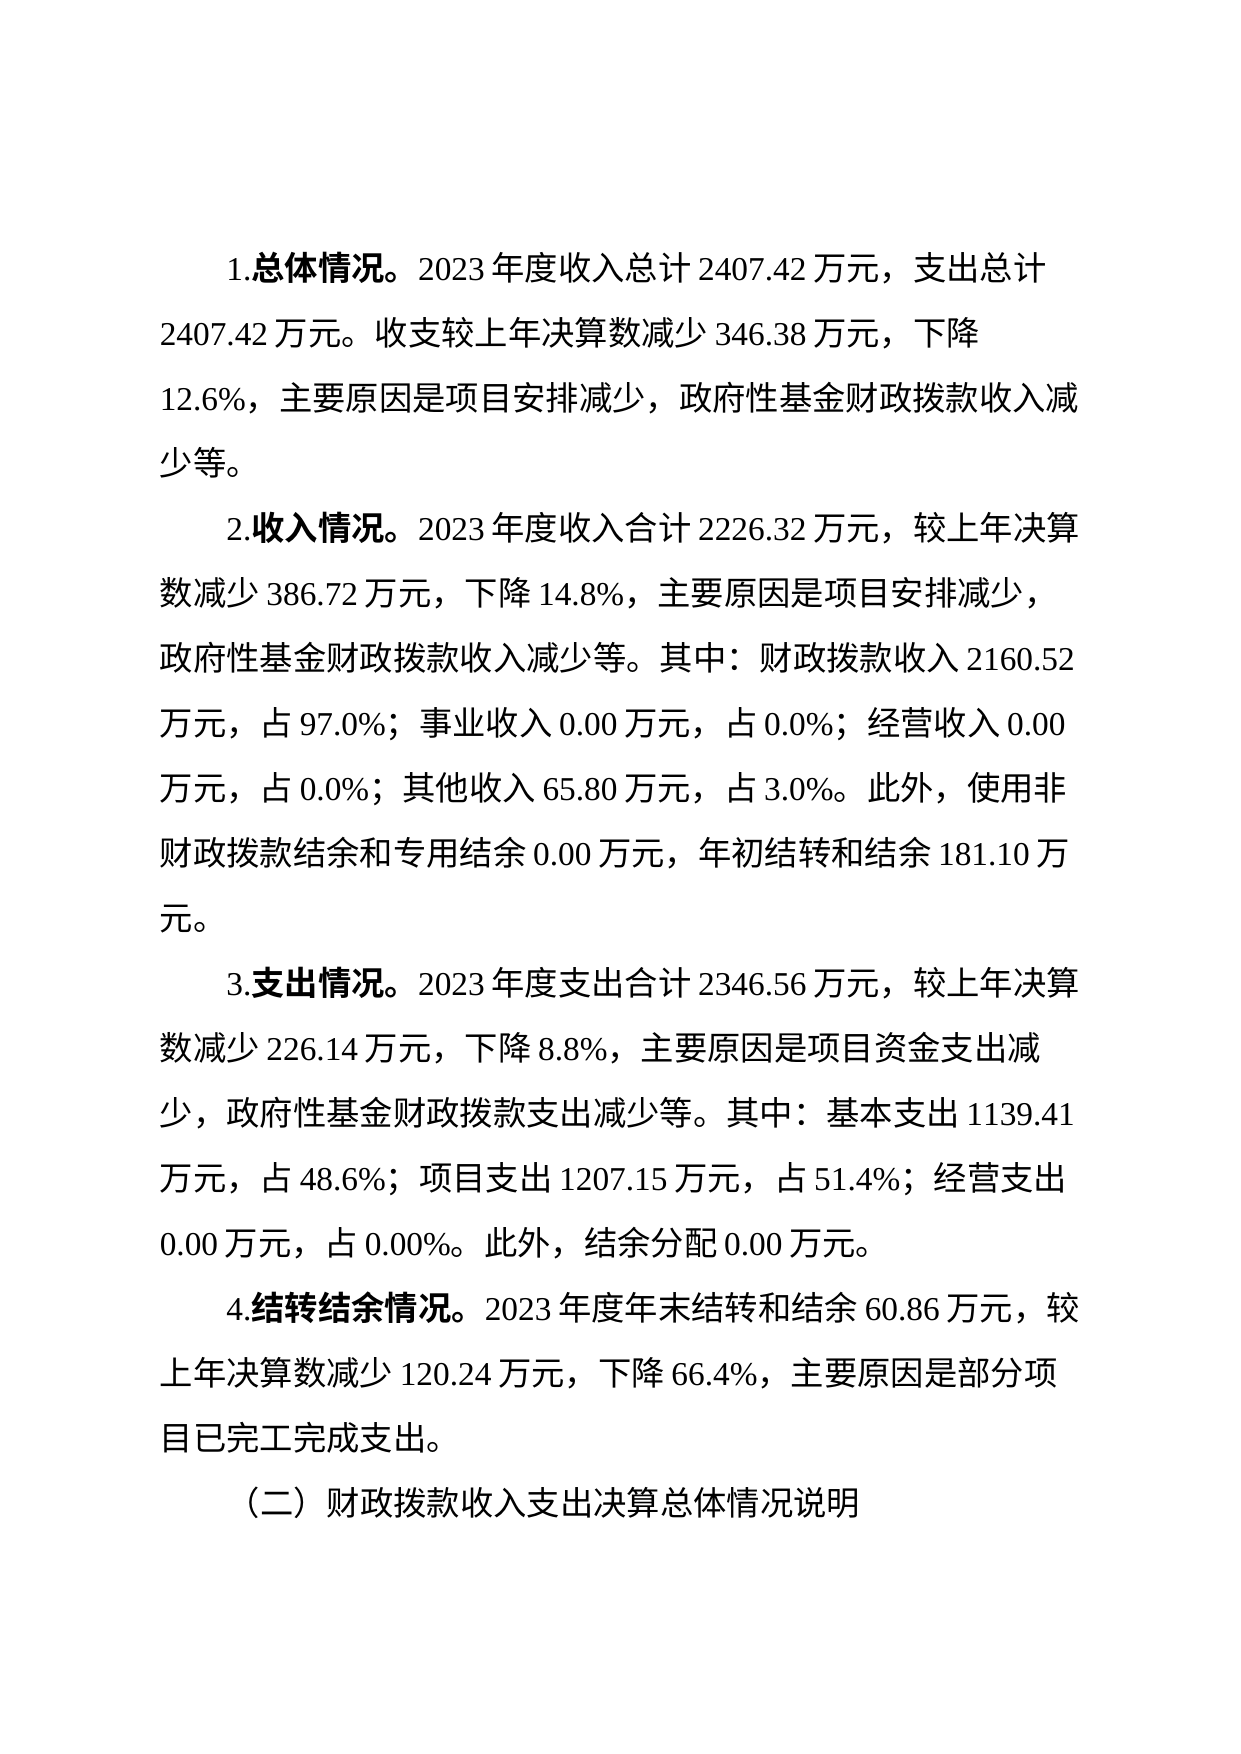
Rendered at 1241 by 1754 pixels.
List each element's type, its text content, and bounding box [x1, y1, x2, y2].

text 2.收入情况。2023年度收入合计2226.32万元，较上年决算数减少386.72万元，下降14.8%，主要原因是项目安排减少，政府性基金财政拨款收入减少等。其中：财政拨款收入2160.52万元，占97.0%；事业收入0.00万元，占0.0%；经营收入0.00万元，占0.0%；其他收入65.80万元，占3.0%。此外，使用非财政拨款结余和专用结余0.00万元，年初结转和结余181.10万元。 [159, 493, 1081, 948]
text 1.总体情况。2023年度收入总计2407.42万元，支出总计2407.42万元。收支较上年决算数减少346.38万元，下降12.6%，主要原因是项目安排减少，政府性基金财政拨款收入减少等。 [159, 233, 1081, 493]
text （二）财政拨款收入支出决算总体情况说明 [159, 1468, 1081, 1533]
text 3.支出情况。2023年度支出合计2346.56万元，较上年决算数减少226.14万元，下降8.8%，主要原因是项目资金支出减少，政府性基金财政拨款支出减少等。其中：基本支出1139.41万元，占48.6%；项目支出1207.15万元，占51.4%；经营支出0.00万元，占0.00%。此外，结余分配0.00万元。 [159, 948, 1081, 1273]
text 4.结转结余情况。2023年度年末结转和结余60.86万元，较上年决算数减少120.24万元，下降66.4%，主要原因是部分项目已完工完成支出。 [159, 1273, 1081, 1468]
